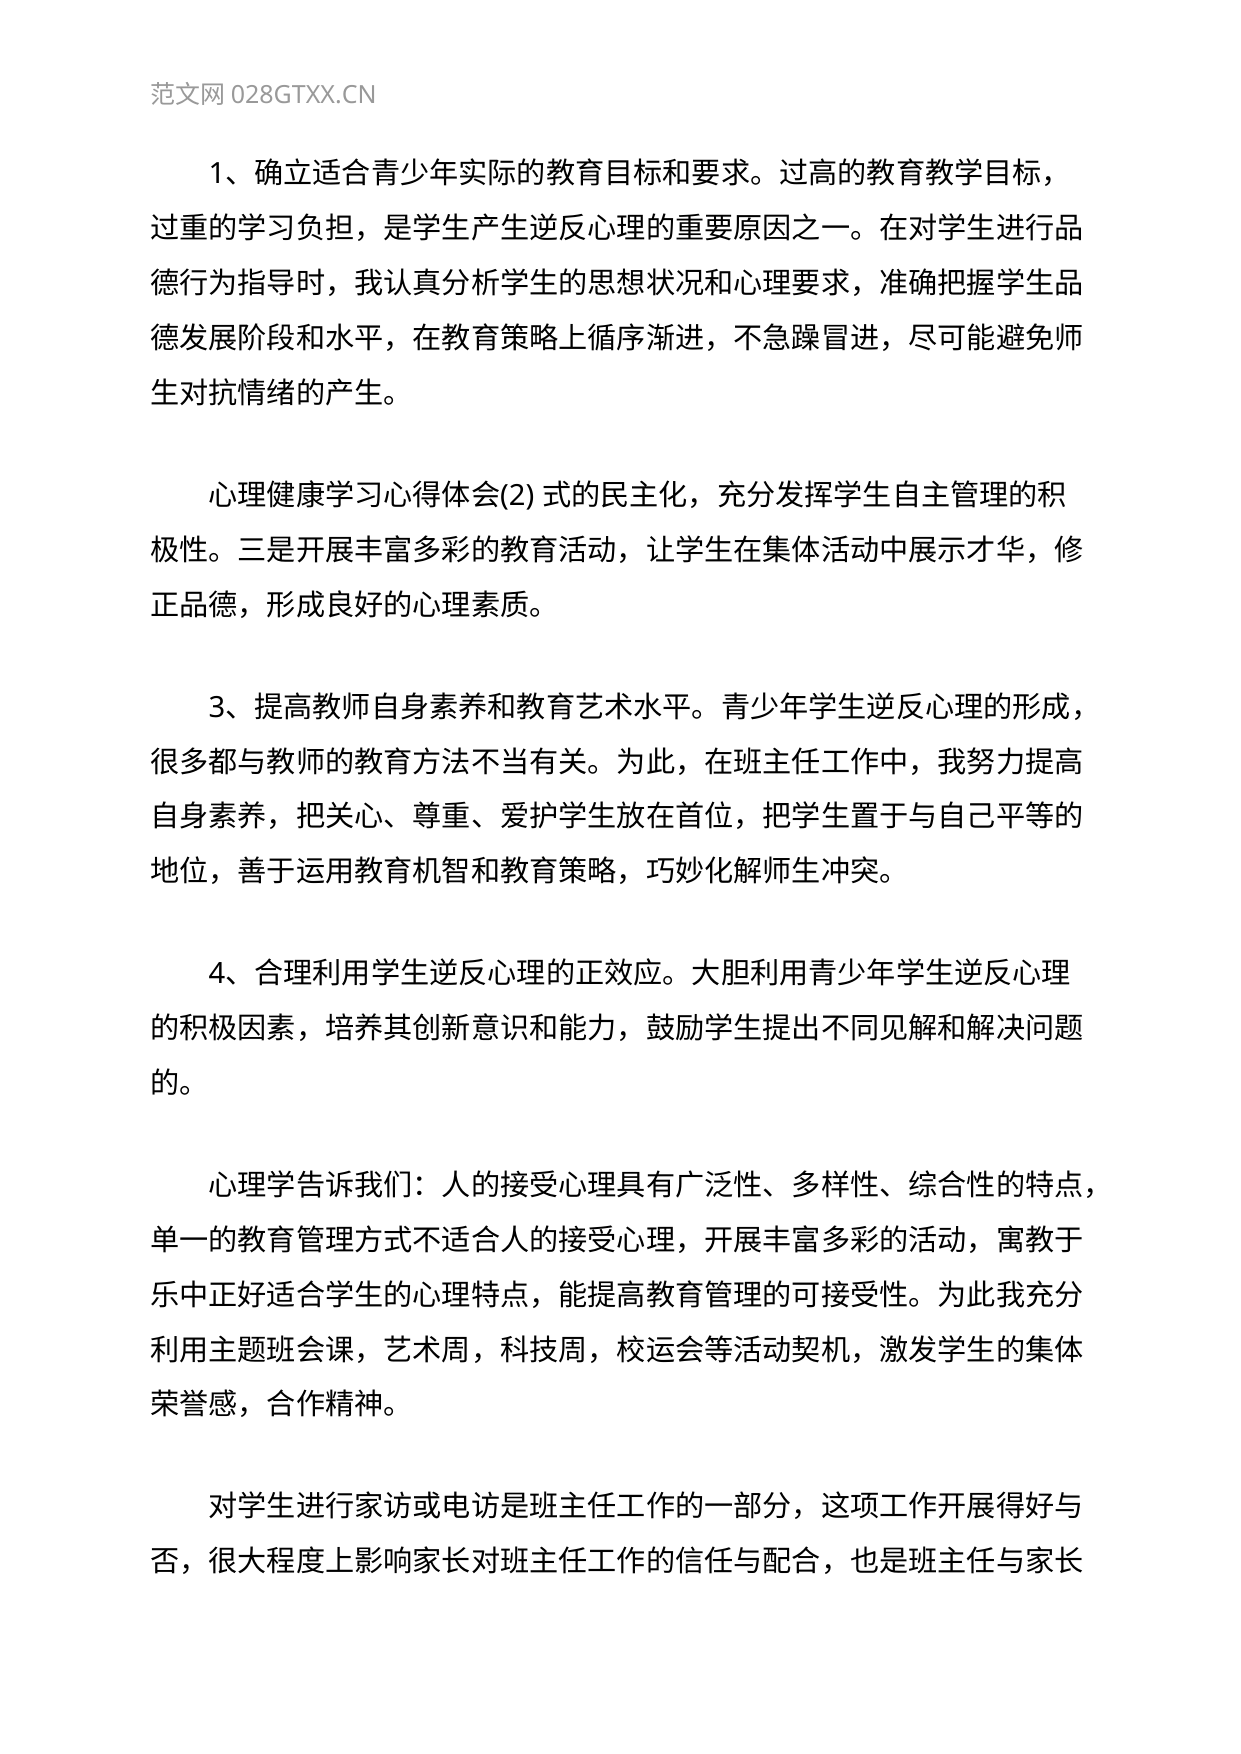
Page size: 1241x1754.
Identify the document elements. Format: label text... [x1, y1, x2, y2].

text 心理学告诉我们：人的接受心理具有广泛性、多样性、综合性的特点，单一的教育管理方式不适合人的接受心理，开展丰富多彩的活动，寓教于乐中正好适合学生的心理特点，能提高教育管理的可接受性。为此我充分利用主题班会课，艺术周，科技周，校运会等活动契机，激发学生的集体荣誉感，合作精神。 [150, 1161, 1090, 1423]
text 3、提高教师自身素养和教育艺术水平。青少年学生逆反心理的形成，很多都与教师的教育方法不当有关。为此，在班主任工作中，我努力提高自身素养，把关心、尊重、爱护学生放在首位，把学生置于与自己平等的地位，善于运用教育机智和教育策略，巧妙化解师生冲突。 [150, 683, 1090, 890]
text 1、确立适合青少年实际的教育目标和要求。过高的教育教学目标，过重的学习负担，是学生产生逆反心理的重要原因之一。在对学生进行品德行为指导时，我认真分析学生的思想状况和心理要求，准确把握学生品德发展阶段和水平，在教育策略上循序渐进，不急躁冒进，尽可能避免师生对抗情绪的产生。 [150, 150, 1090, 412]
text 4、合理利用学生逆反心理的正效应。大胆利用青少年学生逆反心理的积极因素，培养其创新意识和能力，鼓励学生提出不同见解和解决问题的。 [150, 950, 1090, 1102]
text 心理健康学习心得体会(2) 式的民主化，充分发挥学生自主管理的积极性。三是开展丰富多彩的教育活动，让学生在集体活动中展示才华，修正品德，形成良好的心理素质。 [150, 471, 1090, 624]
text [150, 1483, 1090, 1580]
